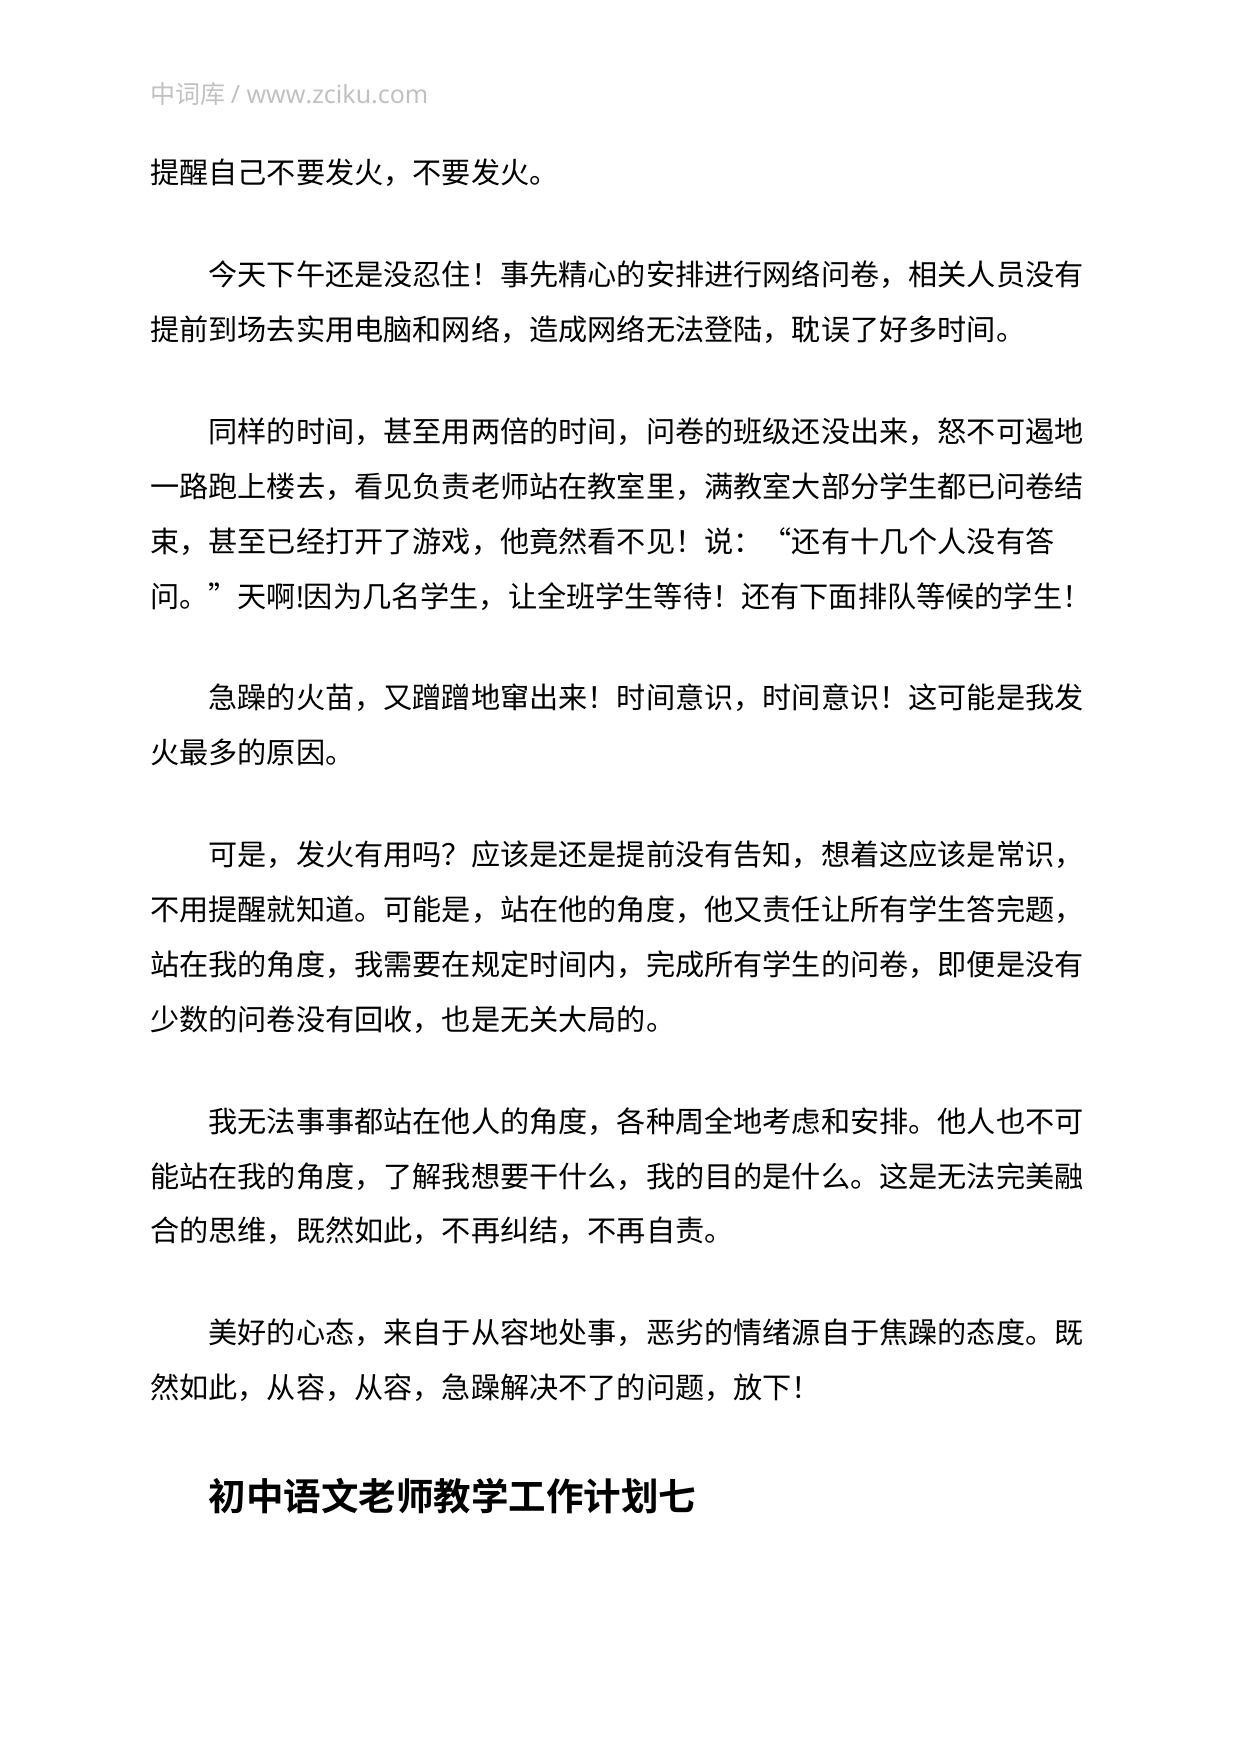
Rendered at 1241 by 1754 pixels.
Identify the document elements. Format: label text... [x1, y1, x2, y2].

text 可是，发火有用吗？应该是还是提前没有告知，想着这应该是常识，不用提醒就知道。可能是，站在他的角度，他又责任让所有学生答完题，站在我的角度，我需要在规定时间内，完成所有学生的问卷，即便是没有少数的问卷没有回收，也是无关大局的。 [150, 832, 1090, 1039]
text 今天下午还是没忍住！事先精心的安排进行网络问卷，相关人员没有提前到场去实用电脑和网络，造成网络无法登陆，耽误了好多时间。 [150, 252, 1090, 349]
text 初中语文老师教学工作计划七 [150, 1466, 1090, 1521]
text 我无法事事都站在他人的角度，各种周全地考虑和安排。他人也不可能站在我的角度，了解我想要干什么，我的目的是什么。这是无法完美融合的思维，既然如此，不再纠结，不再自责。 [150, 1098, 1090, 1250]
text 同样的时间，甚至用两倍的时间，问卷的班级还没出来，怒不可遏地一路跑上楼去，看见负责老师站在教室里，满教室大部分学生都已问卷结束，甚至已经打开了游戏，他竟然看不见！说：“还有十几个人没有答问。”天啊!因为几名学生，让全班学生等待！还有下面排队等候的学生！ [150, 408, 1090, 616]
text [150, 150, 1090, 192]
text 急躁的火苗，又蹭蹭地窜出来！时间意识，时间意识！这可能是我发火最多的原因。 [150, 675, 1090, 772]
text 美好的心态，来自于从容地处事，恶劣的情绪源自于焦躁的态度。既然如此，从容，从容，急躁解决不了的问题，放下！ [150, 1310, 1090, 1407]
